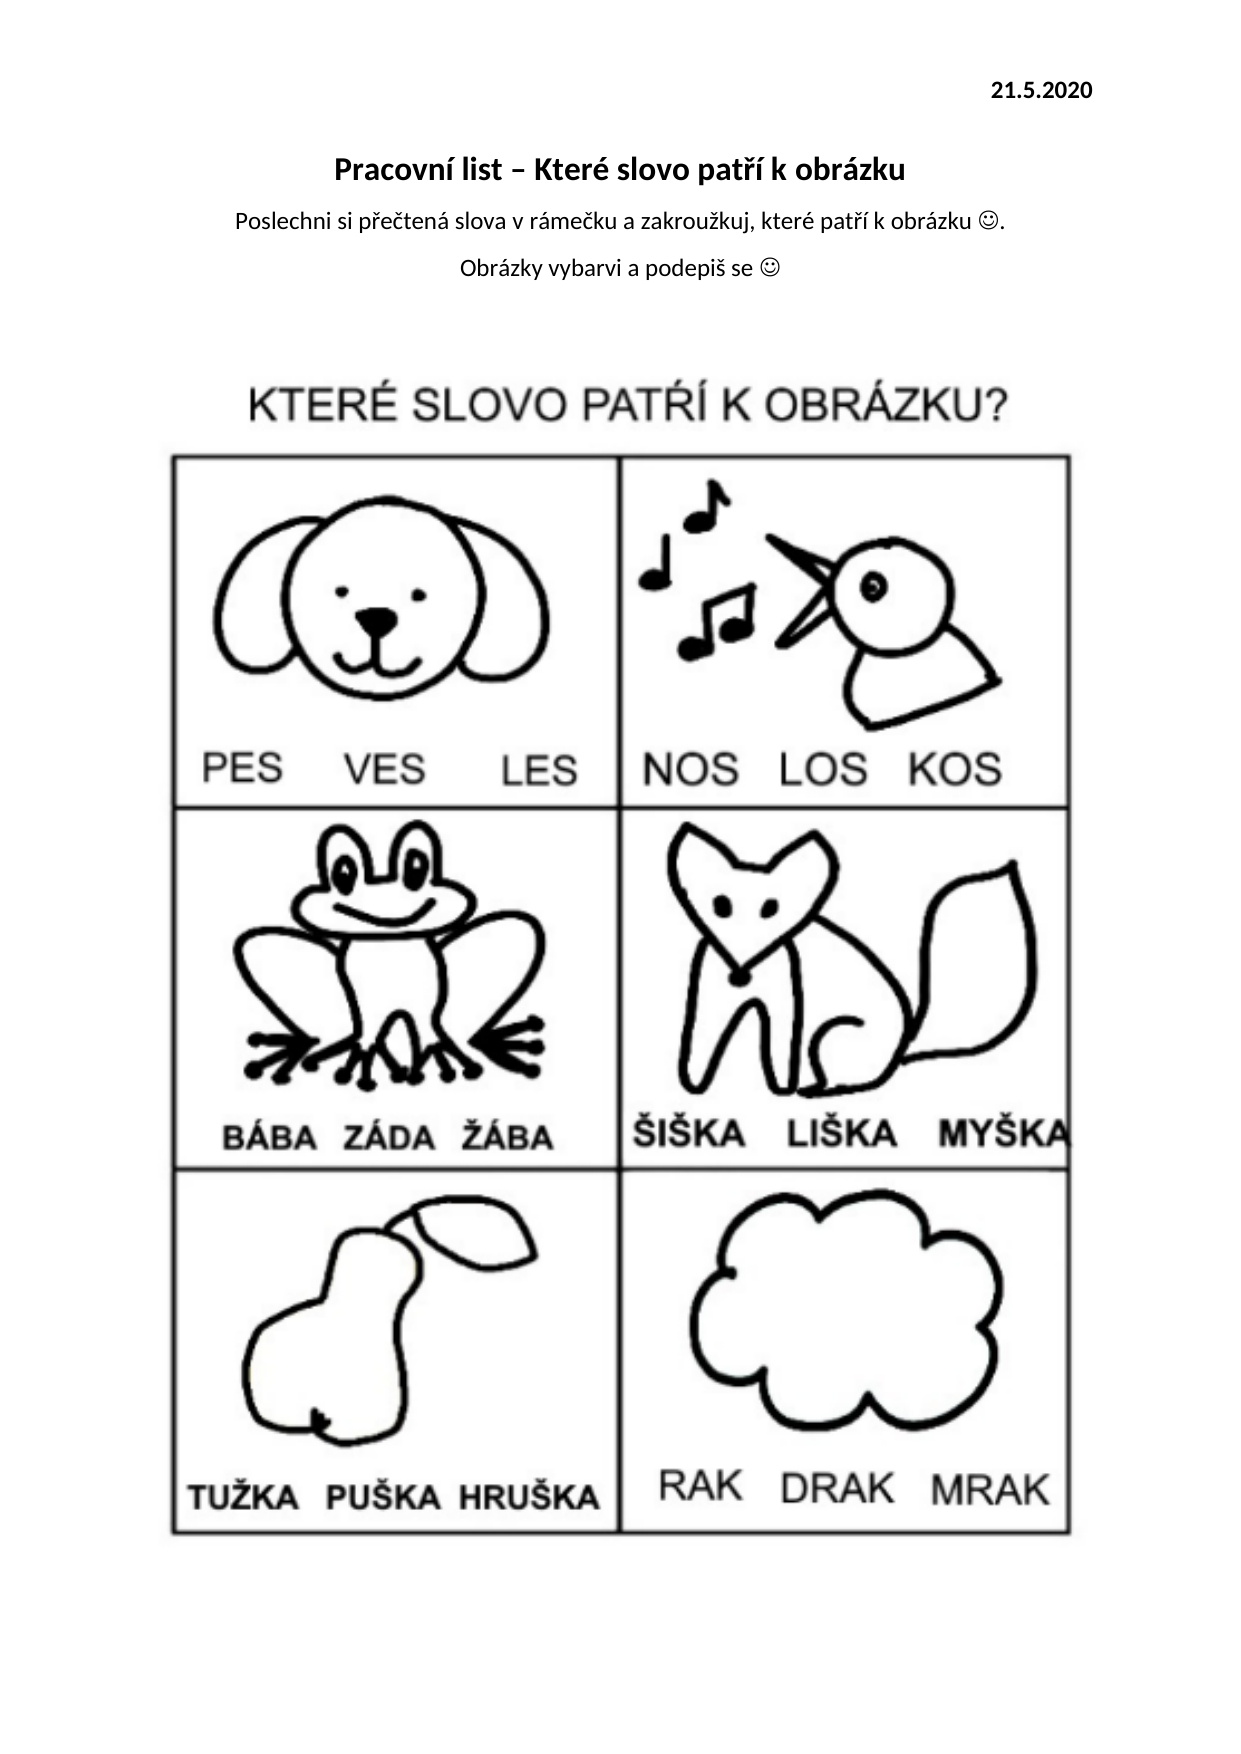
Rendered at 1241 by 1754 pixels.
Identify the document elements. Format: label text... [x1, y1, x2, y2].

text Obrázky vybarvi a podepiš se [148, 252, 1093, 283]
text Poslechni si přečtená slova v rámečku a zakroužkuj, které patří k obrázku . [148, 205, 1093, 236]
text Pracovní list – Které slovo patří k obrázku [148, 148, 1093, 188]
picture [151, 358, 1088, 1565]
